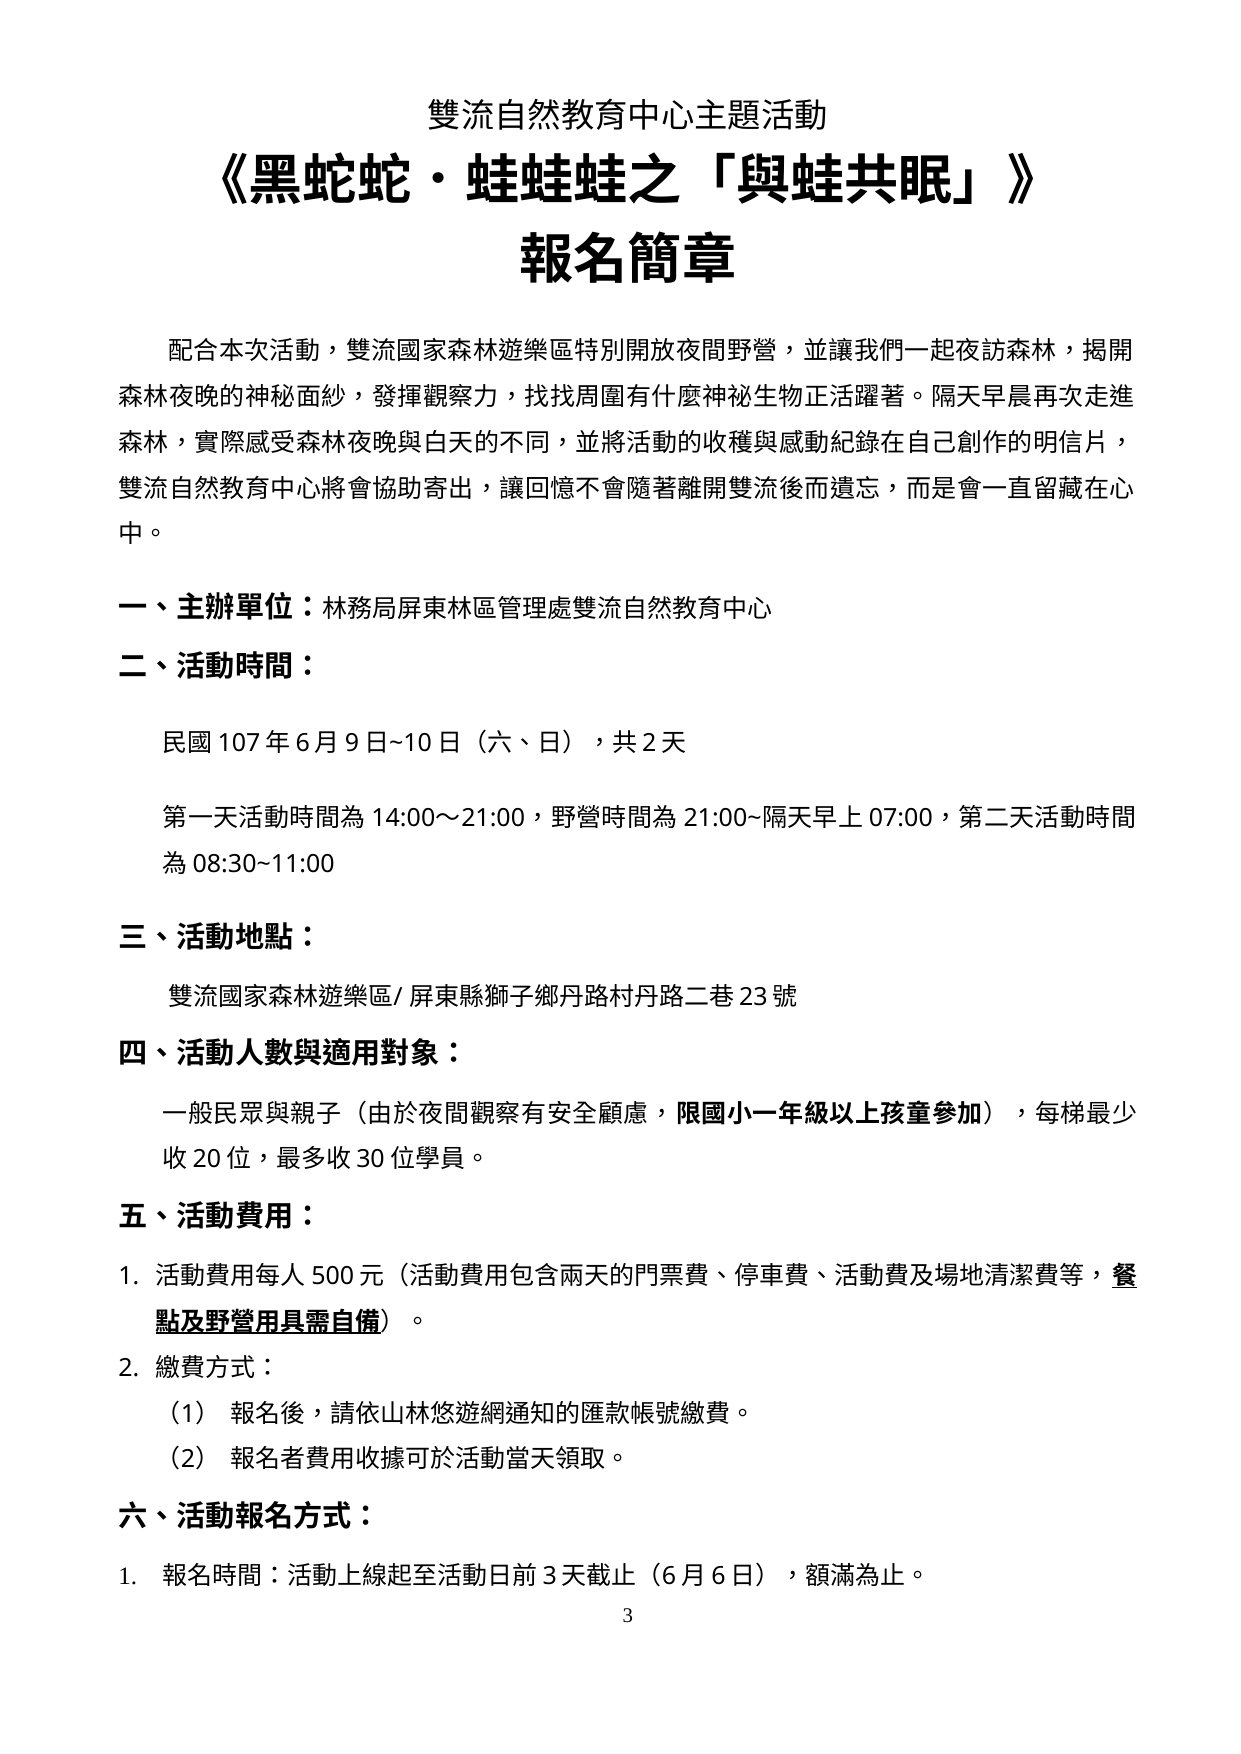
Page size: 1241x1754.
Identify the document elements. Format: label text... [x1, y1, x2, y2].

list 報名後，請依山林悠遊網通知的匯款帳號繳費。 [156, 1385, 1137, 1431]
list 繳費方式： [118, 1339, 1137, 1385]
list 報名時間：活動上線起至活動日前3天截止（6月6日），額滿為止。 [118, 1548, 1137, 1594]
list 報名者費用收據可於活動當天領取。 [156, 1431, 1137, 1477]
text 雙流自然教育中心主題活動 [118, 89, 1137, 137]
text 《黑蛇蛇．蛙蛙蛙之「與蛙共眠」》 報名簡章 [118, 137, 1137, 294]
text 四、活動人數與適用對象： [118, 1027, 1137, 1073]
text 第一天活動時間為14:00～21:00，野營時間為21:00~隔天早上07:00，第二天活動時間為08:30~11:00 [162, 789, 1137, 881]
text 五、活動費用： [118, 1189, 1137, 1235]
text 雙流國家森林遊樂區/ 屏東縣獅子鄉丹路村丹路二巷23號 [168, 969, 1137, 1014]
text 民國107年6月9日~10日（六、日），共2天 [162, 714, 1137, 760]
text 二、活動時間： [118, 639, 1137, 685]
text 一、主辦單位：林務局屏東林區管理處雙流自然教育中心 [118, 581, 1137, 627]
text 配合本次活動，雙流國家森林遊樂區特別開放夜間野營，並讓我們一起夜訪森林，揭開森林夜晚的神秘面紗，發揮觀察力，找找周圍有什麼神祕生物正活躍著。隔天早晨再次走進森林，實際感受森林夜晚與白天的不同，並將活動的收穫與感動紀錄在自己創作的明信片，雙流自然教育中心將會協助寄出，讓回憶不會隨著離開雙流後而遺忘，而是會一直留藏在心中。 [118, 323, 1137, 552]
list 活動費用每人500元（活動費用包含兩天的門票費、停車費、活動費及場地清潔費等，餐點及野營用具需自備）。 [118, 1248, 1137, 1339]
text 六、活動報名方式： [118, 1489, 1137, 1535]
text 一般民眾與親子（由於夜間觀察有安全顧慮，限國小一年級以上孩童參加），每梯最少收20位，最多收30位學員。 [162, 1085, 1137, 1177]
text 三、活動地點： [118, 910, 1137, 956]
